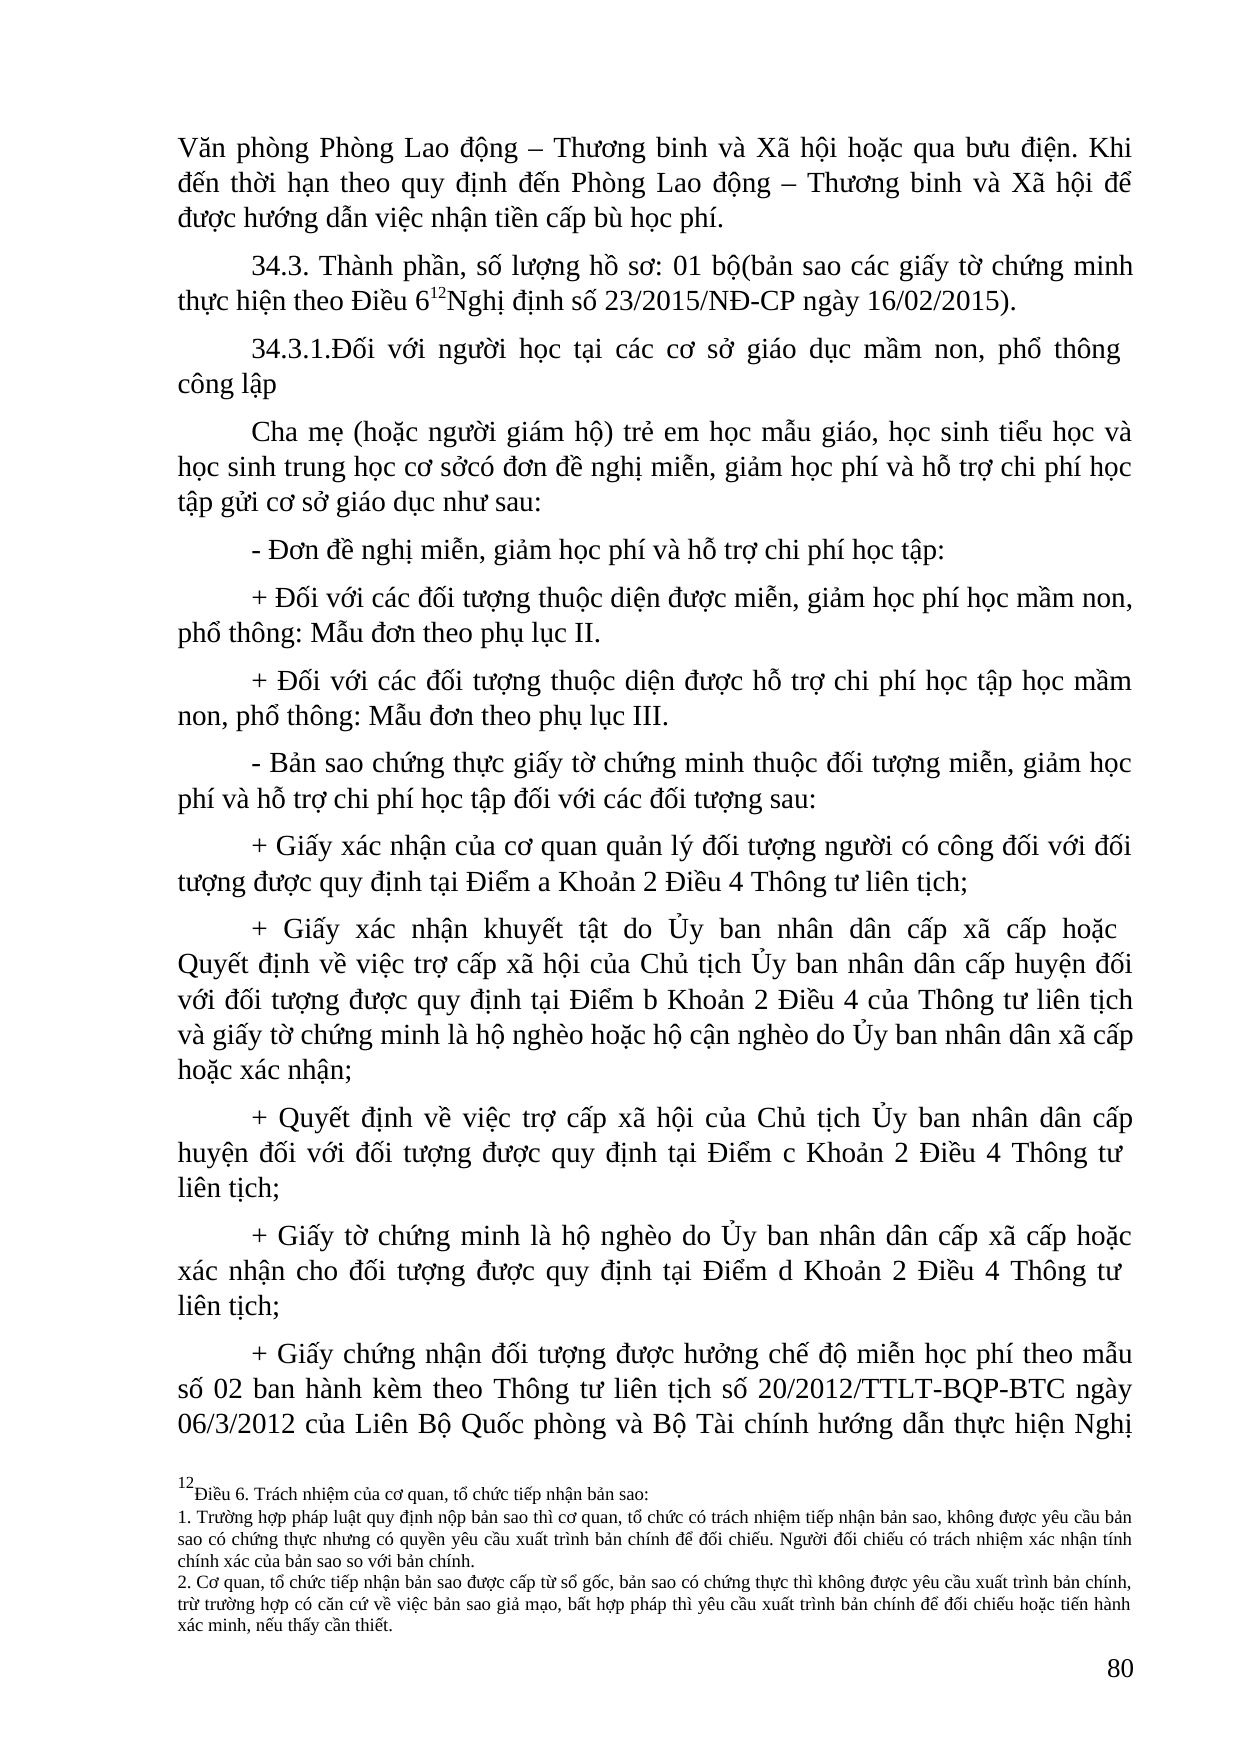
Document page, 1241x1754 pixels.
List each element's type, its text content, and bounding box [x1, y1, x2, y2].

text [177, 1336, 1134, 1440]
text + Giấy xác nhận của cơ quan quản lý đối tượng người có công đối với đối tượng được quy định tại Điểm a Khoản 2 Điều 4 Thông tư liên tịch; [177, 828, 1134, 897]
text + Đối với các đối tượng thuộc diện được miễn, giảm học phí học mầm non, phổ thông: Mẫu đơn theo phụ lục II. [177, 580, 1134, 648]
text + Giấy xác nhận khuyết tật do Ủy ban nhân dân cấp xã cấp hoặc Quyết định về việc trợ cấp xã hội của Chủ tịch Ủy ban nhân dân cấp huyện đối với đối tượng được quy định tại Điểm b Khoản 2 Điều 4 của Thông tư liên tịch và giấy tờ chứng minh là hộ nghèo hoặc hộ cận nghèo do Ủy ban nhân dân xã cấp hoặc xác nhận; [177, 911, 1134, 1086]
text - Bản sao chứng thực giấy tờ chứng minh thuộc đối tượng miễn, giảm học phí và hỗ trợ chi phí học tập đối với các đối tượng sau: [177, 746, 1134, 814]
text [177, 130, 1134, 234]
text 34.3. Thành phần, số lượng hồ sơ: 01 bộ(bản sao các giấy tờ chứng minh thực hiện theo Điều 6Nghị định số 23/2015/NĐ-CP ngày 16/02/2015). [177, 248, 1134, 317]
text - Đơn đề nghị miễn, giảm học phí và hỗ trợ chi phí học tập: [177, 532, 1134, 566]
text + Giấy tờ chứng minh là hộ nghèo do Ủy ban nhân dân cấp xã cấp hoặc xác nhận cho đối tượng được quy định tại Điểm d Khoản 2 Điều 4 Thông tư liên tịch; [177, 1218, 1134, 1322]
text + Quyết định về việc trợ cấp xã hội của Chủ tịch Ủy ban nhân dân cấp huyện đối với đối tượng được quy định tại Điểm c Khoản 2 Điều 4 Thông tư liên tịch; [177, 1100, 1134, 1204]
text Cha mẹ (hoặc người giám hộ) trẻ em học mẫu giáo, học sinh tiểu học và học sinh trung học cơ sởcó đơn đề nghị miễn, giảm học phí và hỗ trợ chi phí học tập gửi cơ sở giáo dục như sau: [177, 414, 1134, 518]
text 34.3.1.Đối với người học tại các cơ sở giáo dục mầm non, phổ thông công lập [177, 331, 1134, 400]
text + Đối với các đối tượng thuộc diện được hỗ trợ chi phí học tập học mầm non, phổ thông: Mẫu đơn theo phụ lục III. [177, 663, 1134, 731]
